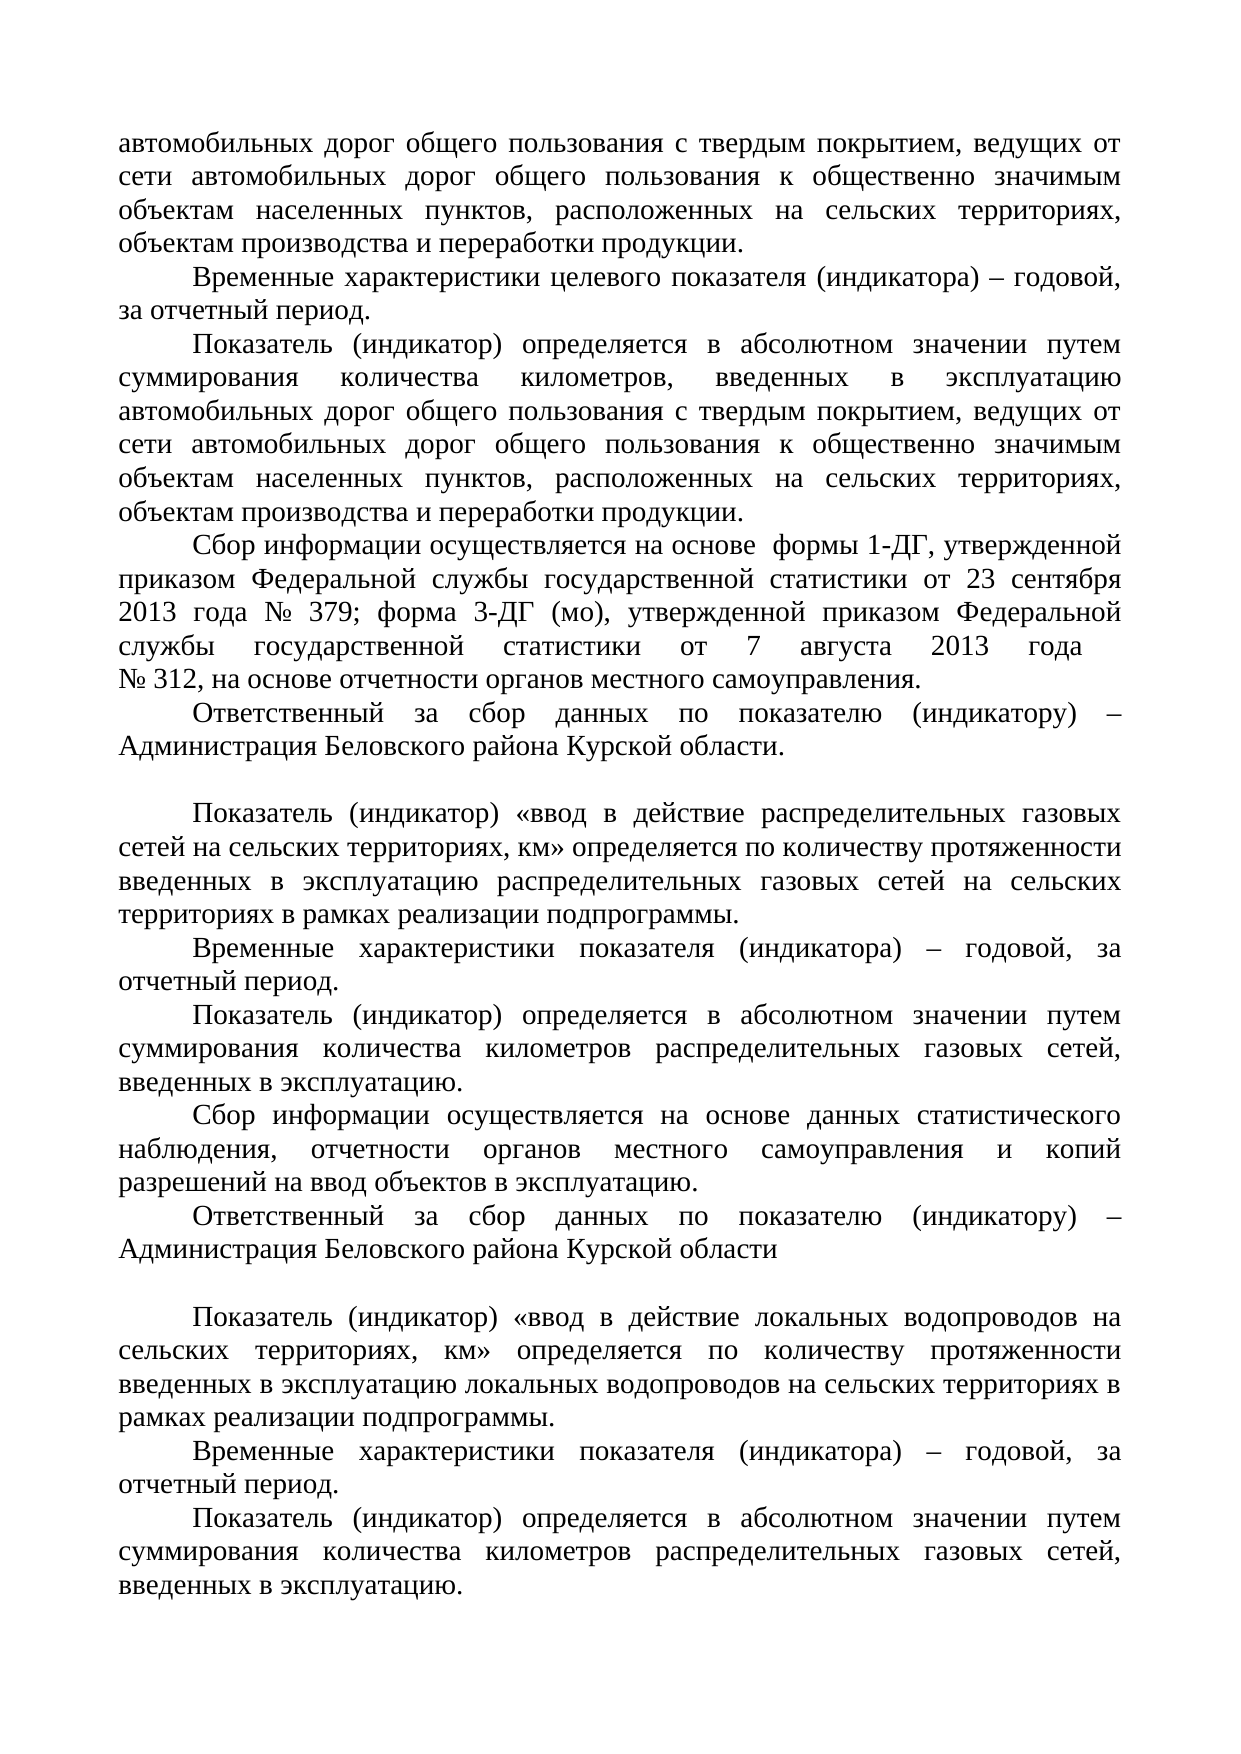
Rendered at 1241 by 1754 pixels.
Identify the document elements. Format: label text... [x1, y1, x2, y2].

text Показатель (индикатор) определяется в абсолютном значении путем суммирования количества километров, введенных в эксплуатацию автомобильных дорог общего пользования с твердым покрытием, ведущих от сети автомобильных дорог общего пользования к общественно значимым объектам населенных пунктов, расположенных на сельских территориях, объектам производства и переработки продукции. [118, 326, 1122, 527]
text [118, 125, 1122, 259]
text Показатель (индикатор) определяется в абсолютном значении путем суммирования количества километров распределительных газовых сетей, введенных в эксплуатацию. [118, 997, 1122, 1097]
text Сбор информации осуществляется на основе данных статистического наблюдения, отчетности органов местного самоуправления и копий разрешений на ввод объектов в эксплуатацию. [118, 1097, 1122, 1198]
text Ответственный за сбор данных по показателю (индикатору) – Администрация Беловского района Курской области [118, 1198, 1122, 1265]
text Показатель (индикатор) «ввод в действие локальных водопроводов на сельских территориях, км» определяется по количеству протяженности введенных в эксплуатацию локальных водопроводов на сельских территориях в рамках реализации подпрограммы. [118, 1299, 1122, 1433]
text Временные характеристики целевого показателя (индикатора) – годовой, за отчетный период. [118, 259, 1122, 326]
text Временные характеристики показателя (индикатора) – годовой, за отчетный период. [118, 1433, 1122, 1500]
text Ответственный за сбор данных по показателю (индикатору) – Администрация Беловского района Курской области. [118, 695, 1122, 762]
text Показатель (индикатор) «ввод в действие распределительных газовых сетей на сельских территориях, км» определяется по количеству протяженности введенных в эксплуатацию распределительных газовых сетей на сельских территориях в рамках реализации подпрограммы. [118, 796, 1122, 930]
text Показатель (индикатор) определяется в абсолютном значении путем суммирования количества километров распределительных газовых сетей, введенных в эксплуатацию. [118, 1500, 1122, 1601]
text Сбор информации осуществляется на основе формы 1-ДГ, утвержденной приказом Федеральной службы государственной статистики от 23 сентября 2013 года № 379; форма 3-ДГ (мо), утвержденной приказом Федеральной службы государственной статистики от 7 августа 2013 года № 312, на основе отчетности органов местного самоуправления. [118, 527, 1122, 695]
text Временные характеристики показателя (индикатора) – годовой, за отчетный период. [118, 930, 1122, 997]
